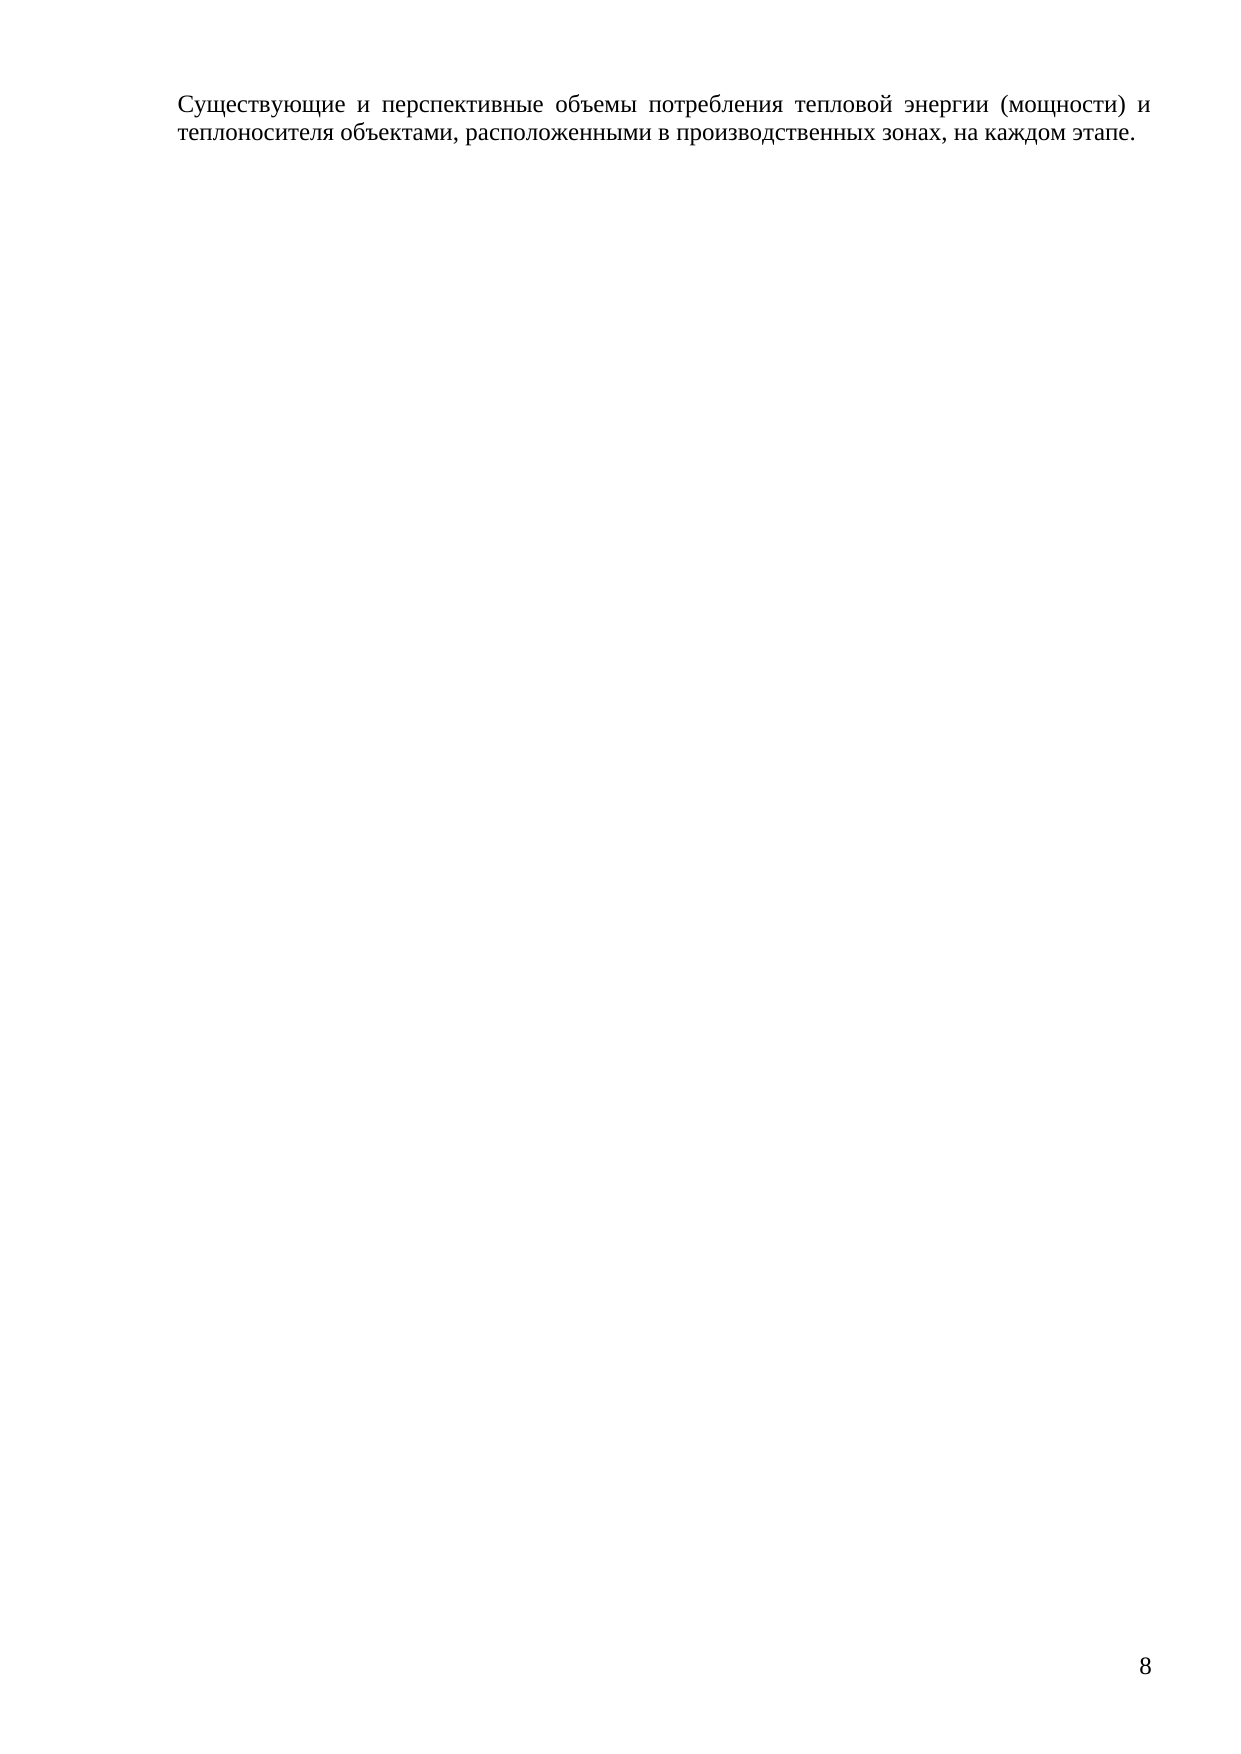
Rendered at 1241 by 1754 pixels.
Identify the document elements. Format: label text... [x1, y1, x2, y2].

text Существующие и перспективные объемы потребления тепловой энергии (мощности) и теплоносителя объектами, расположенными в производственных зонах, на каждом этапе. [177, 89, 1152, 146]
